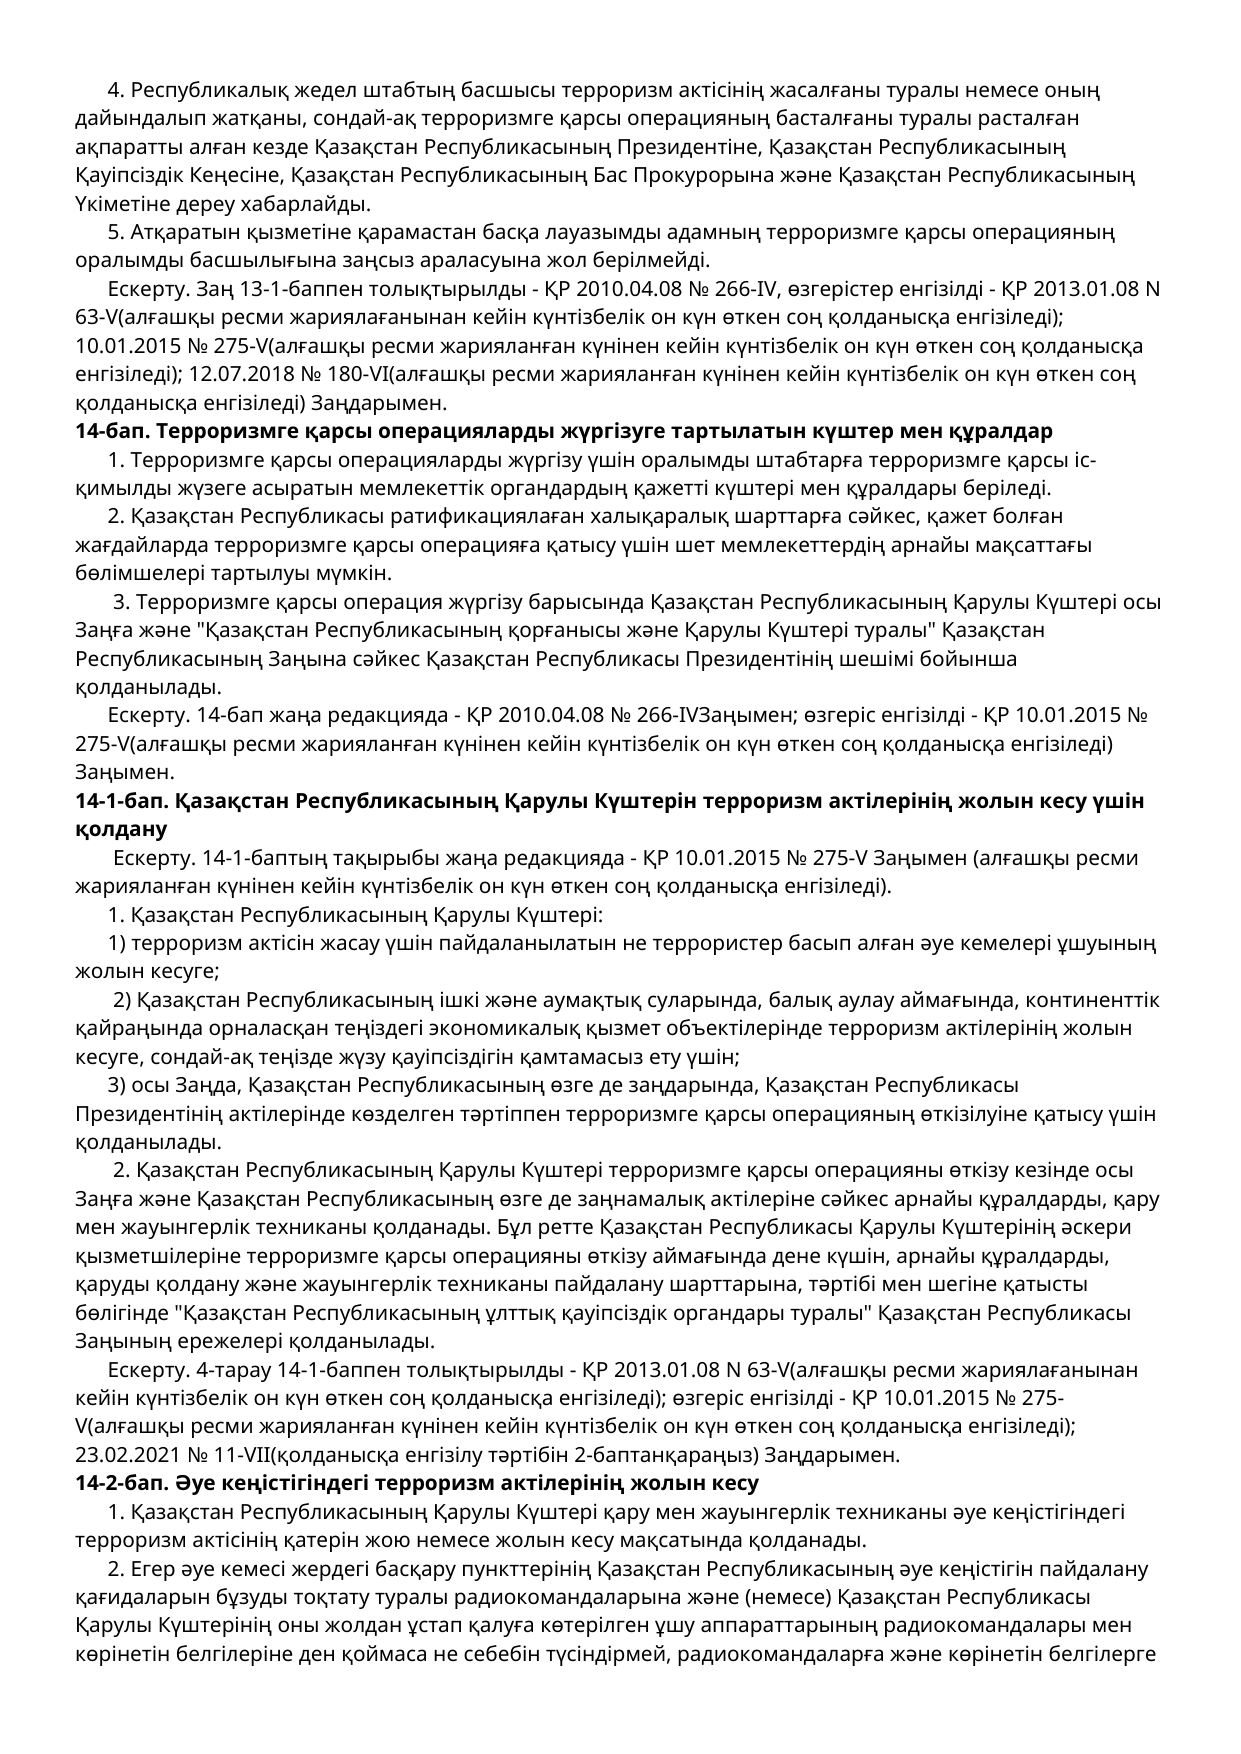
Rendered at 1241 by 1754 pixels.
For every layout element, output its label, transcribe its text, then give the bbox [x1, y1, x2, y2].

text 2) Қазақстан Республикасының ішкі және аумақтық суларында, балық аулау аймағында, континенттік қайраңында орналасқан теңіздегі экономикалық қызмет объектілерінде терроризм актілерінің жолын кесуге, сондай-ақ теңізде жүзу қауіпсіздігін қамтамасыз ету үшін; [75, 985, 1165, 1070]
text 2. Қазақстан Республикасының Қарулы Күштері терроризмге қарсы операцияны өткізу кезінде осы Заңға және Қазақстан Республикасының өзге де заңнамалық актілеріне сәйкес арнайы құралдарды, қару мен жауынгерлік техниканы қолданады. Бұл ретте Қазақстан Республикасы Қарулы Күштерінің әскери қызметшілеріне терроризмге қарсы операцияны өткізу аймағында дене күшін, арнайы құралдарды, қаруды қолдану және жауынгерлік техниканы пайдалану шарттарына, тәртібі мен шегіне қатысты бөлігінде "Қазақстан Республикасының ұлттық қауіпсіздік органдары туралы" Қазақстан Республикасы Заңының ережелері қолданылады. [75, 1156, 1165, 1355]
text 4. Республикалық жедел штабтың басшысы терроризм актісінің жасалғаны туралы немесе оның дайындалып жатқаны, сондай-ақ терроризмге қарсы операцияның басталғаны туралы расталған ақпаратты алған кезде Қазақстан Республикасының Президентіне, Қазақстан Республикасының Қауіпсіздік Кеңесіне, Қазақстан Республикасының Бас Прокурорына және Қазақстан Республикасының Үкіметіне дереу хабарлайды. [75, 75, 1165, 217]
text 2. Қазақстан Республикасы ратификациялаған халықаралық шарттарға сәйкес, қажет болған жағдайларда терроризмге қарсы операцияға қатысу үшін шет мемлекеттердің арнайы мақсаттағы бөлімшелері тартылуы мүмкін. [75, 502, 1165, 587]
text 3) осы Заңда, Қазақстан Республикасының өзге де заңдарында, Қазақстан Республикасы Президентінің актілерінде көзделген тәртіппен терроризмге қарсы операцияның өткізілуіне қатысу үшін қолданылады. [75, 1070, 1165, 1156]
text 3. Терроризмге қарсы операция жүргізу барысында Қазақстан Республикасының Қарулы Күштері осы Заңға және "Қазақстан Республикасының қорғанысы және Қарулы Күштері туралы" Қазақстан Республикасының Заңына сәйкес Қазақстан Республикасы Президентінің шешімі бойынша қолданылады. [75, 587, 1165, 701]
text Ескерту. Заң 13-1-баппен толықтырылды - ҚР 2010.04.08 № 266-IV, өзгерістер енгізілді - ҚР 2013.01.08 N 63-V(алғашқы ресми жариялағанынан кейін күнтізбелік он күн өткен соң қолданысқа енгізіледі); 10.01.2015 № 275-V(алғашқы ресми жарияланған күнінен кейiн күнтiзбелiк он күн өткен соң қолданысқа енгiзiледi); 12.07.2018 № 180-VІ(алғашқы ресми жарияланған күнінен кейін күнтізбелік он күн өткен соң қолданысқа енгізіледі) Заңдарымен. [75, 274, 1165, 416]
text 5. Атқаратын қызметіне қарамастан басқа лауазымды адамның терроризмге қарсы операцияның оралымды басшылығына заңсыз араласуына жол берілмейді. [75, 217, 1165, 274]
text 1) терроризм актісін жасау үшін пайдаланылатын не террористер басып алған әуе кемелері ұшуының жолын кесуге; [75, 928, 1165, 985]
text 1. Терроризмге қарсы операцияларды жүргізу үшін оралымды штабтарға терроризмге қарсы іс-қимылды жүзеге асыратын мемлекеттік органдардың қажетті күштері мен құралдары беріледі. [75, 445, 1165, 502]
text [75, 1554, 1165, 1667]
text 14-2-бап. Әуе кеңістігіндегі терроризм актілерінің жолын кесу [75, 1468, 1165, 1497]
text 14-бап. Терроризмге қарсы операцияларды жүргізуге тартылатын күштер мен құралдар [75, 416, 1165, 445]
text Ескерту. 14-бап жаңа редакцияда - ҚР 2010.04.08 № 266-IVЗаңымен; өзгеріс енгізілді - ҚР 10.01.2015 № 275-V(алғашқы ресми жарияланған күнінен кейiн күнтiзбелiк он күн өткен соң қолданысқа енгiзiледi) Заңымен. [75, 701, 1165, 786]
text 14-1-бап. Қазақстан Республикасының Қарулы Күштерін терроризм актілерінің жолын кесу үшін қолдану [75, 786, 1165, 843]
text Ескерту. 4-тарау 14-1-баппен толықтырылды - ҚР 2013.01.08 N 63-V(алғашқы ресми жариялағанынан кейін күнтізбелік он күн өткен соң қолданысқа енгізіледі); өзгеріс енгізілді - ҚР 10.01.2015 № 275-V(алғашқы ресми жарияланған күнінен кейiн күнтiзбелiк он күн өткен соң қолданысқа енгiзiледi); 23.02.2021 № 11-VII(қолданысқа енгізілу тәртібін 2-баптанқараңыз) Заңдарымен. [75, 1355, 1165, 1468]
text 1. Қазақстан Республикасының Қарулы Күштері қару мен жауынгерлік техниканы әуе кеңістігіндегі терроризм актісінің қатерін жою немесе жолын кесу мақсатында қолданады. [75, 1497, 1165, 1554]
text 1. Қазақстан Республикасының Қарулы Күштері: [75, 900, 1165, 928]
text Ескерту. 14-1-баптың тақырыбы жаңа редакцияда - ҚР 10.01.2015 № 275-V Заңымен (алғашқы ресми жарияланған күнінен кейiн күнтiзбелiк он күн өткен соң қолданысқа енгiзiледi). [75, 843, 1165, 900]
